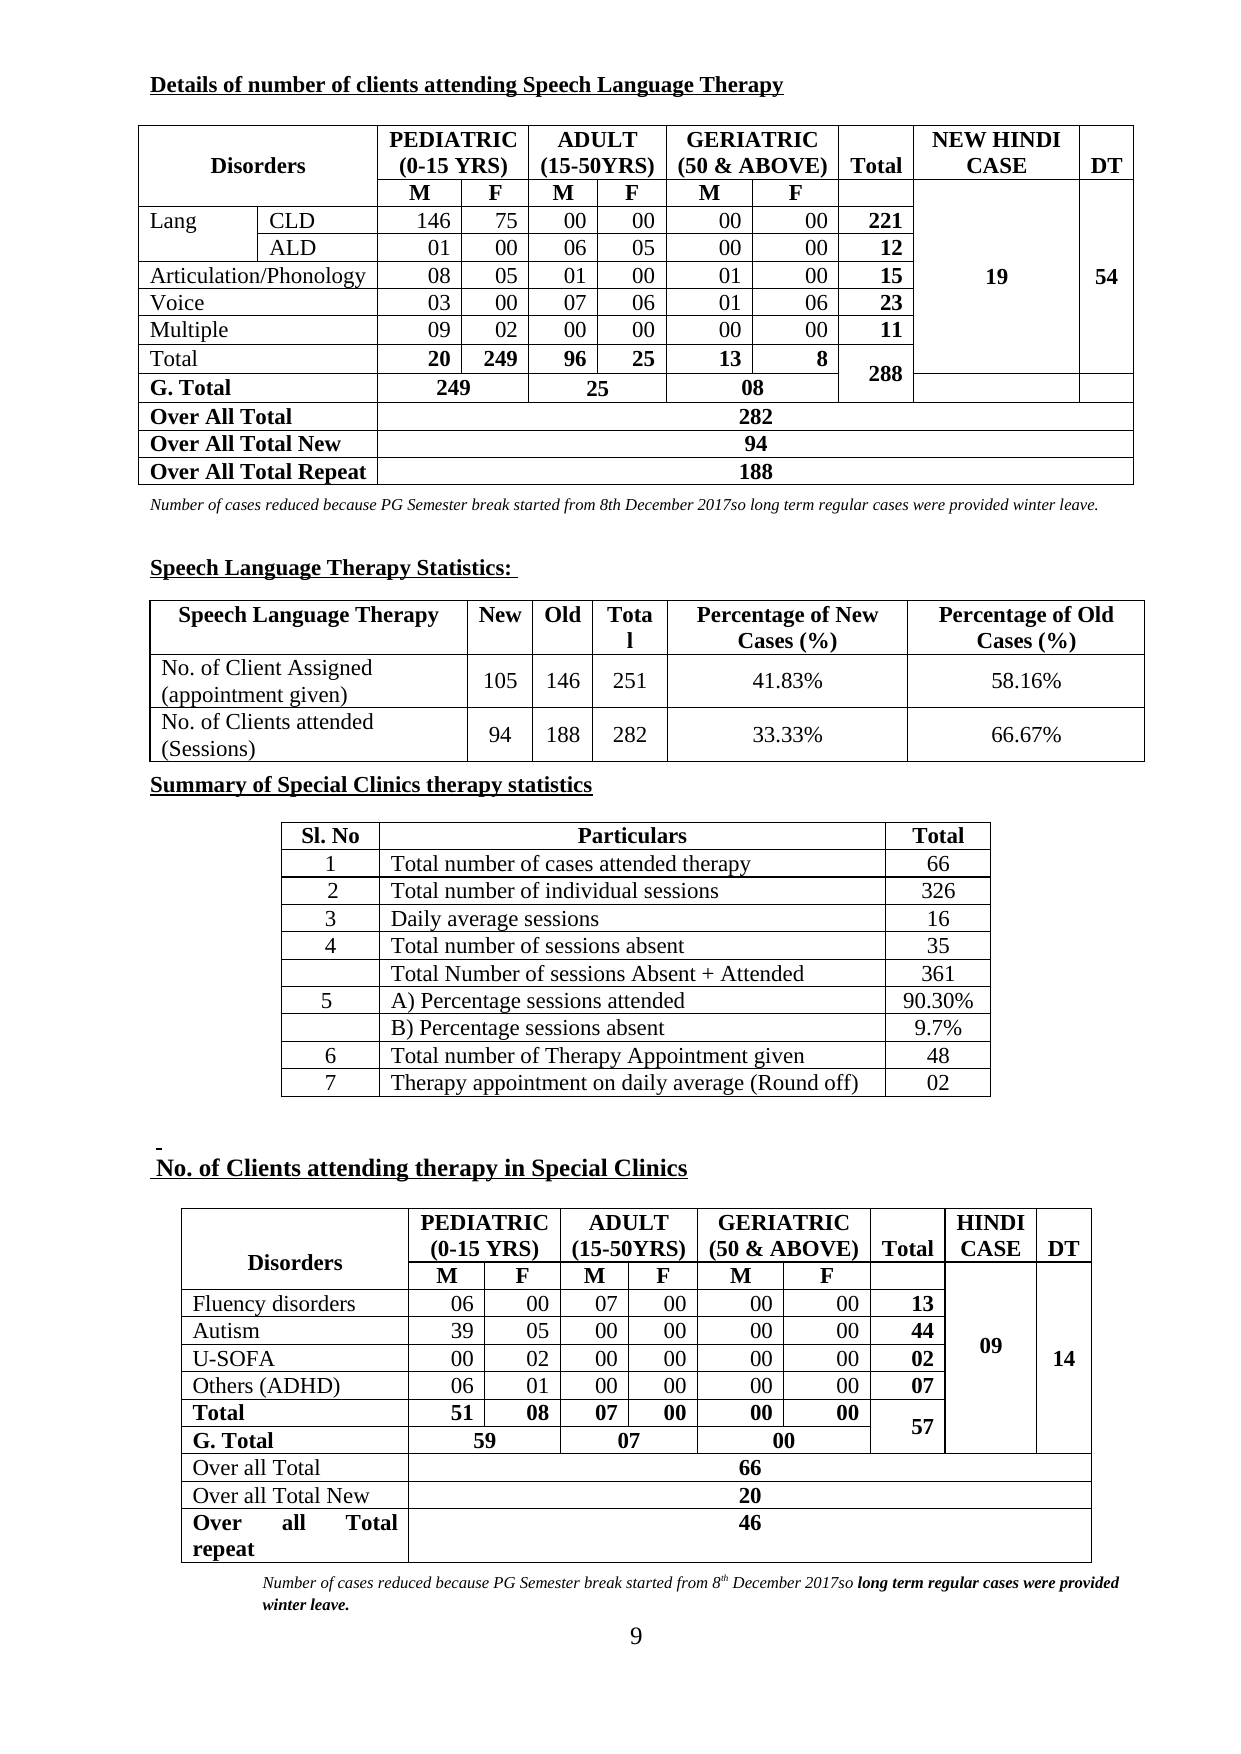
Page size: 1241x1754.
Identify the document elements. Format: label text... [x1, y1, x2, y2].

table_cell 20 [409, 1482, 1091, 1508]
table_cell 05 [598, 234, 666, 261]
table_cell 59 [409, 1427, 560, 1453]
table_cell Total number of individual sessions [380, 878, 885, 904]
table_cell Autism [182, 1317, 408, 1344]
table_cell G. Total [182, 1427, 408, 1453]
table_cell 00 [485, 1290, 560, 1316]
table_cell 282 [593, 708, 667, 761]
table_cell Others (ADHD) [182, 1372, 408, 1398]
table_cell 00 [698, 1317, 783, 1344]
table_cell Total number of Therapy Appointment given [380, 1042, 885, 1068]
table_cell 00 [667, 316, 752, 344]
table_header Disorders [139, 126, 377, 206]
table_cell 03 [378, 289, 461, 315]
table_cell 01 [667, 289, 752, 315]
table_cell 188 [533, 708, 592, 761]
table_cell 00 [629, 1345, 697, 1371]
table_cell 00 [698, 1400, 783, 1426]
table_cell 09 [378, 316, 461, 344]
table_cell 07 [561, 1427, 697, 1453]
table_cell M [409, 1263, 484, 1289]
table_cell 1 [282, 850, 379, 876]
table_cell 00 [529, 207, 597, 233]
table_cell Daily average sessions [380, 905, 885, 931]
text Number of cases reduced because PG Semester break started from 8th December 2017so long term regular cases were provided winter leave. [150, 495, 1156, 514]
table_header Sl. No [282, 823, 379, 849]
table_cell F [784, 1263, 870, 1289]
table_header DT [1037, 1209, 1091, 1261]
table_cell 35 [886, 932, 990, 958]
table_cell Fluency disorders [182, 1290, 408, 1316]
table_cell Lang [139, 207, 257, 261]
table_cell 2 [282, 878, 379, 904]
table_cell 00 [698, 1290, 783, 1316]
table_cell 09 [946, 1263, 1036, 1453]
table_cell 00 [598, 262, 666, 288]
table_header Percentage of New Cases (%) [668, 601, 907, 653]
table_cell 00 [667, 234, 752, 261]
table_cell 105 [468, 655, 532, 707]
text No. of Clients attending therapy in Special Clinics [150, 1153, 1122, 1181]
table_cell 94 [468, 708, 532, 761]
table_cell 01 [667, 262, 752, 288]
table_cell M [529, 180, 597, 206]
table_header GERIATRIC (50 & ABOVE) [698, 1209, 870, 1261]
table_header PEDIATRIC (0-15 YRS) [409, 1209, 560, 1261]
table_cell 00 [409, 1345, 484, 1371]
table_cell 07 [871, 1372, 944, 1398]
table_cell 00 [629, 1372, 697, 1398]
table_cell 2 [667, 345, 752, 373]
table_cell 58.16% [908, 655, 1144, 707]
table_cell [282, 1014, 379, 1041]
table_cell 33.33% [668, 708, 907, 761]
table_cell 14 [529, 345, 597, 373]
table_header Total [839, 126, 913, 178]
table_cell 75 [462, 207, 528, 233]
table_cell 02 [886, 1069, 990, 1096]
table_cell 07 [561, 1290, 628, 1316]
table_cell 66 [871, 1400, 944, 1453]
table_header Speech Language Therapy [151, 601, 467, 653]
table_cell 167 [378, 345, 461, 373]
table_cell 66 [409, 1454, 1091, 1481]
table_cell CLD [258, 207, 377, 233]
table_cell 66.67% [908, 708, 1144, 761]
table_cell 90.30% [886, 987, 990, 1013]
table_cell 08 [667, 374, 838, 402]
table_cell 00 [698, 1345, 783, 1371]
table_header DT [1080, 126, 1133, 178]
table_cell 00 [561, 1372, 628, 1398]
table_cell 00 [462, 234, 528, 261]
table_cell 94 [378, 431, 1133, 457]
table_cell 146 [378, 207, 461, 233]
table_cell 39 [409, 1317, 484, 1344]
table_cell 46 [409, 1509, 1091, 1562]
subtitle Details of number of clients attending Speech Language Therapy [150, 71, 1122, 97]
table_header New [468, 601, 532, 653]
table_cell 00 [561, 1317, 628, 1344]
table_cell [839, 180, 913, 206]
table_cell 326 [886, 878, 990, 904]
table_cell 00 [784, 1372, 870, 1398]
table_cell No. of Clients attended (Sessions) [151, 708, 467, 761]
table_cell 02 [462, 316, 528, 344]
table_cell 282 [839, 345, 913, 402]
table_cell 41.83% [668, 655, 907, 707]
table_cell M [378, 180, 461, 206]
table_cell Total number of sessions absent [380, 932, 885, 958]
table_cell 01 [378, 234, 461, 261]
table_cell 11 [839, 316, 913, 344]
table_header Total [871, 1209, 944, 1261]
table_cell Over all Total New [182, 1482, 408, 1508]
table_header Particulars [380, 823, 885, 849]
table_cell 06 [409, 1290, 484, 1316]
table_cell 4 [282, 932, 379, 958]
table_cell 06 [529, 234, 597, 261]
table_cell 11 [598, 345, 666, 373]
table_cell 3 [282, 905, 379, 931]
table_cell F [462, 180, 528, 206]
table_cell 15 [839, 262, 913, 288]
table_cell U-SOFA [182, 1345, 408, 1371]
table_header PEDIATRIC (0-15 YRS) [378, 126, 528, 178]
table_cell 00 [753, 234, 838, 261]
table_cell 13 [871, 1290, 944, 1316]
table_cell No. of Client Assigned (appointment given) [151, 655, 467, 707]
table_cell 00 [598, 207, 666, 233]
table_cell G. Total [139, 374, 377, 402]
table_cell A) Percentage sessions attended [380, 987, 885, 1013]
table_cell Total number of cases attended therapy [380, 850, 885, 876]
table_cell 00 [753, 262, 838, 288]
table_cell F [629, 1263, 697, 1289]
table_cell 08 [485, 1400, 560, 1426]
table_cell 00 [698, 1372, 783, 1398]
table_cell 12 [839, 234, 913, 261]
table_cell 00 [667, 207, 752, 233]
table_cell Over all Total [182, 1454, 408, 1481]
table_cell 14 [1037, 1263, 1091, 1453]
table_cell Total [182, 1400, 408, 1426]
table_cell 00 [598, 316, 666, 344]
table_cell F [598, 180, 666, 206]
table_cell 6 [282, 1042, 379, 1068]
table_cell 05 [485, 1317, 560, 1344]
table_cell Over All Total [139, 403, 377, 429]
table_cell Over All Total New [139, 431, 377, 457]
table_header HINDI CASE [946, 1209, 1036, 1261]
table_cell [1080, 374, 1133, 402]
table_cell 00 [784, 1345, 870, 1371]
table_header Percentage of Old Cases (%) [908, 601, 1144, 653]
table_cell 00 [629, 1400, 697, 1426]
table_cell 00 [784, 1317, 870, 1344]
table_cell 5 [282, 987, 379, 1013]
table_cell 00 [529, 316, 597, 344]
table_header NEW HINDI CASE [914, 126, 1079, 178]
table_header GERIATRIC (50 & ABOVE) [667, 126, 838, 178]
table_cell 48 [886, 1042, 990, 1068]
table_cell 08 [378, 262, 461, 288]
table_cell 282 [378, 403, 1133, 429]
table_cell 44 [871, 1317, 944, 1344]
table_cell 00 [629, 1317, 697, 1344]
table_cell 251 [593, 655, 667, 707]
table_cell 00 [784, 1290, 870, 1316]
table_cell 00 [753, 316, 838, 344]
text Speech Language Therapy Statistics: [150, 554, 1122, 581]
table_cell Articulation/Phonology [139, 262, 377, 288]
table_cell 06 [598, 289, 666, 315]
table_cell 19 [914, 180, 1079, 373]
table_cell Over all Total repeat [182, 1509, 408, 1562]
subtitle Summary of Special Clinics therapy statistics [150, 772, 1122, 798]
table_cell Over All Total Repeat [139, 458, 377, 484]
list Number of cases reduced because PG Semester break started from 8th December 2017so long term regular cases were provided winter leave. [262, 1572, 1122, 1613]
table_cell 82 [462, 345, 528, 373]
table_cell M [667, 180, 752, 206]
table_cell 146 [533, 655, 592, 707]
table_header Disorders [182, 1209, 408, 1289]
table_cell Therapy appointment on daily average (Round off) [380, 1069, 885, 1096]
table_cell 06 [409, 1372, 484, 1398]
table_cell 02 [485, 1345, 560, 1371]
table_cell [914, 374, 1079, 402]
table_cell [282, 960, 379, 986]
table_cell 00 [629, 1290, 697, 1316]
table_cell F [485, 1263, 560, 1289]
table_cell 05 [462, 262, 528, 288]
table_cell 7 [282, 1069, 379, 1096]
table_cell 54 [1080, 180, 1133, 373]
table_cell 00 [462, 289, 528, 315]
table_cell 23 [839, 289, 913, 315]
table_cell 07 [561, 1400, 628, 1426]
table_cell 01 [485, 1372, 560, 1398]
table_cell 6 [753, 345, 838, 373]
table_cell Total Number of sessions Absent + Attended [380, 960, 885, 986]
table_cell 51 [409, 1400, 484, 1426]
table_cell ALD [258, 234, 377, 261]
table_cell 00 [698, 1427, 870, 1453]
table_cell 07 [529, 289, 597, 315]
table_header Total [593, 601, 667, 653]
table_cell 00 [561, 1345, 628, 1371]
table_cell B) Percentage sessions absent [380, 1014, 885, 1041]
table_cell Total [139, 345, 377, 373]
table_cell 66 [886, 850, 990, 876]
table_cell Voice [139, 289, 377, 315]
table_cell 361 [886, 960, 990, 986]
table_cell [871, 1263, 944, 1289]
table_cell 249 [378, 374, 528, 402]
table_cell 25 [529, 374, 666, 402]
table_header ADULT (15-50YRS) [561, 1209, 697, 1261]
table_cell 221 [839, 207, 913, 233]
table_cell 01 [529, 262, 597, 288]
table_cell 00 [753, 207, 838, 233]
table_header Total [886, 823, 990, 849]
table_cell F [753, 180, 838, 206]
table_cell M [561, 1263, 628, 1289]
table_cell 06 [753, 289, 838, 315]
table_cell M [698, 1263, 783, 1289]
table_header Old [533, 601, 592, 653]
table_cell 00 [784, 1400, 870, 1426]
table_cell Multiple [139, 316, 377, 344]
table_cell 9.7% [886, 1014, 990, 1041]
table_cell 16 [886, 905, 990, 931]
table_cell 188 [378, 458, 1133, 484]
table_header ADULT (15-50YRS) [529, 126, 666, 178]
table_cell 02 [871, 1345, 944, 1371]
